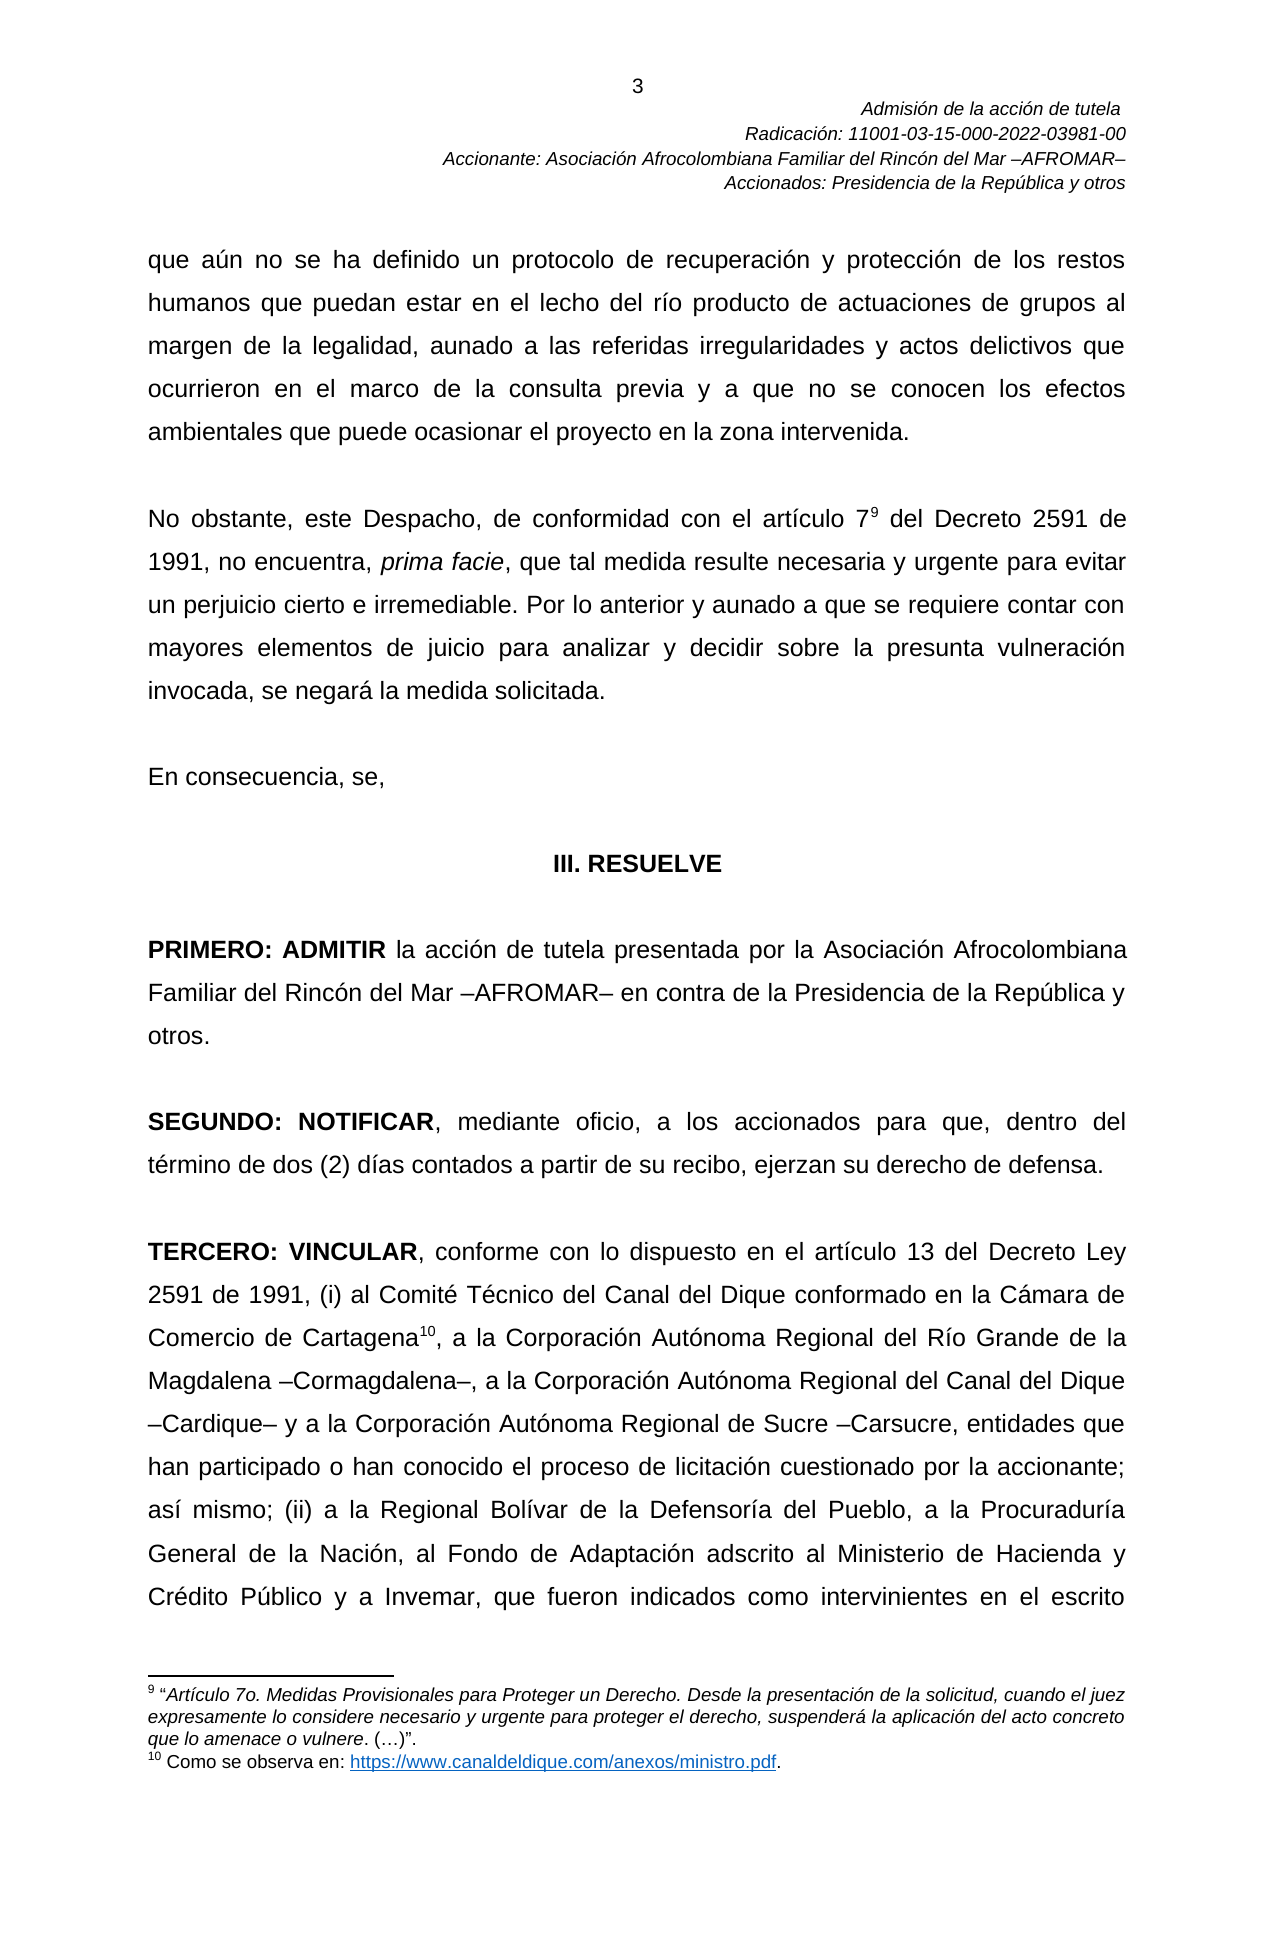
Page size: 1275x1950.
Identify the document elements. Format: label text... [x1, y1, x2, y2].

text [148, 1237, 1127, 1611]
text SEGUNDO: NOTIFICAR, mediante oficio, a los accionados para que, dentro del término de dos (2) días contados a partir de su recibo, ejerzan su derecho de defensa. [148, 1107, 1127, 1179]
text PRIMERO: ADMITIR la acción de tutela presentada por la Asociación Afrocolombiana Familiar del Rincón del Mar –AFROMAR– en contra de la Presidencia de la República y otros. [148, 935, 1127, 1050]
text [148, 245, 1127, 446]
text No obstante, este Despacho, de conformidad con el artículo 7 del Decreto 2591 de 1991, no encuentra, prima facie, que tal medida resulte necesaria y urgente para evitar un perjuicio cierto e irremediable. Por lo anterior y aunado a que se requiere contar con mayores elementos de juicio para analizar y decidir sobre la presunta vulneración invocada, se negará la medida solicitada. [148, 504, 1127, 705]
text III. RESUELVE [148, 849, 1127, 877]
text En consecuencia, se, [148, 762, 1127, 791]
